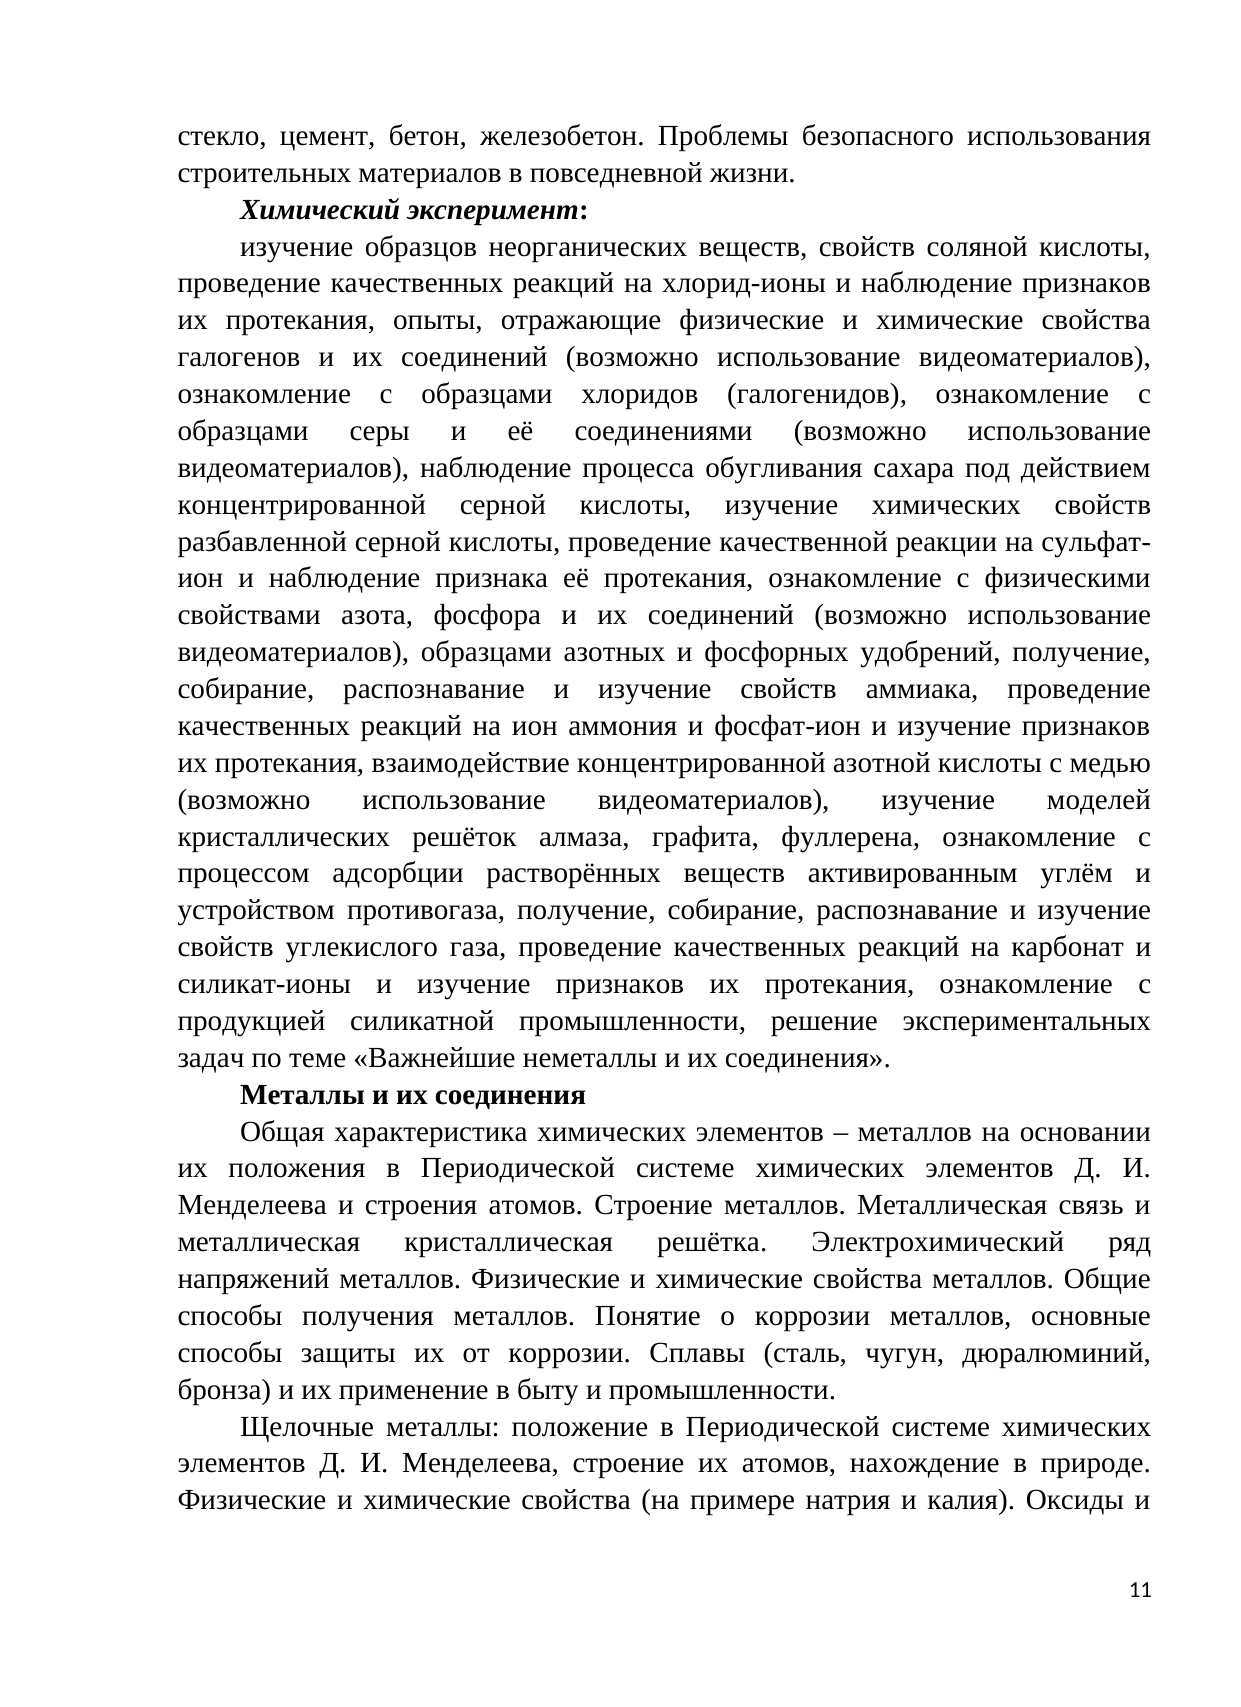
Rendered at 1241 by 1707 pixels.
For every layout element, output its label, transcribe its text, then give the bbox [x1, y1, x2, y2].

text Общая характеристика химических элементов – металлов на основании их положения в Периодической системе химических элементов Д. И. Менделеева и строения атомов. Строение металлов. Металлическая связь и металлическая кристаллическая решётка. Электрохимический ряд напряжений металлов. Физические и химические свойства металлов. Общие способы получения металлов. Понятие о коррозии металлов, основные способы защиты их от коррозии. Сплавы (сталь, чугун, дюралюминий, бронза) и их применение в быту и промышленности. [177, 1114, 1152, 1405]
text Металлы и их соединения [177, 1077, 1152, 1110]
text изучение образцов неорганических веществ, свойств соляной кислоты, проведение качественных реакций на хлорид-ионы и наблюдение признаков их протекания, опыты, отражающие физические и химические свойства галогенов и их соединений (возможно использование видеоматериалов), ознакомление с образцами хлоридов (галогенидов), ознакомление с образцами серы и её соединениями (возможно использование видеоматериалов), наблюдение процесса обугливания сахара под действием концентрированной серной кислоты, изучение химических свойств разбавленной серной кислоты, проведение качественной реакции на сульфат-ион и наблюдение признака её протекания, ознакомление с физическими свойствами азота, фосфора и их соединений (возможно использование видеоматериалов), образцами азотных и фосфорных удобрений, получение, собирание, распознавание и изучение свойств аммиака, проведение качественных реакций на ион аммония и фосфат-ион и изучение признаков их протекания, взаимодействие концентрированной азотной кислоты с медью (возможно использование видеоматериалов), изучение моделей кристаллических решёток алмаза, графита, фуллерена, ознакомление с процессом адсорбции растворённых веществ активированным углём и устройством противогаза, получение, собирание, распознавание и изучение свойств углекислого газа, проведение качественных реакций на карбонат и силикат-ионы и изучение признаков их протекания, ознакомление с продукцией силикатной промышленности, решение экспериментальных задач по теме «Важнейшие неметаллы и их соединения». [177, 229, 1152, 1073]
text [177, 118, 1152, 188]
text Химический эксперимент: [177, 192, 1152, 225]
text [177, 1409, 1152, 1516]
